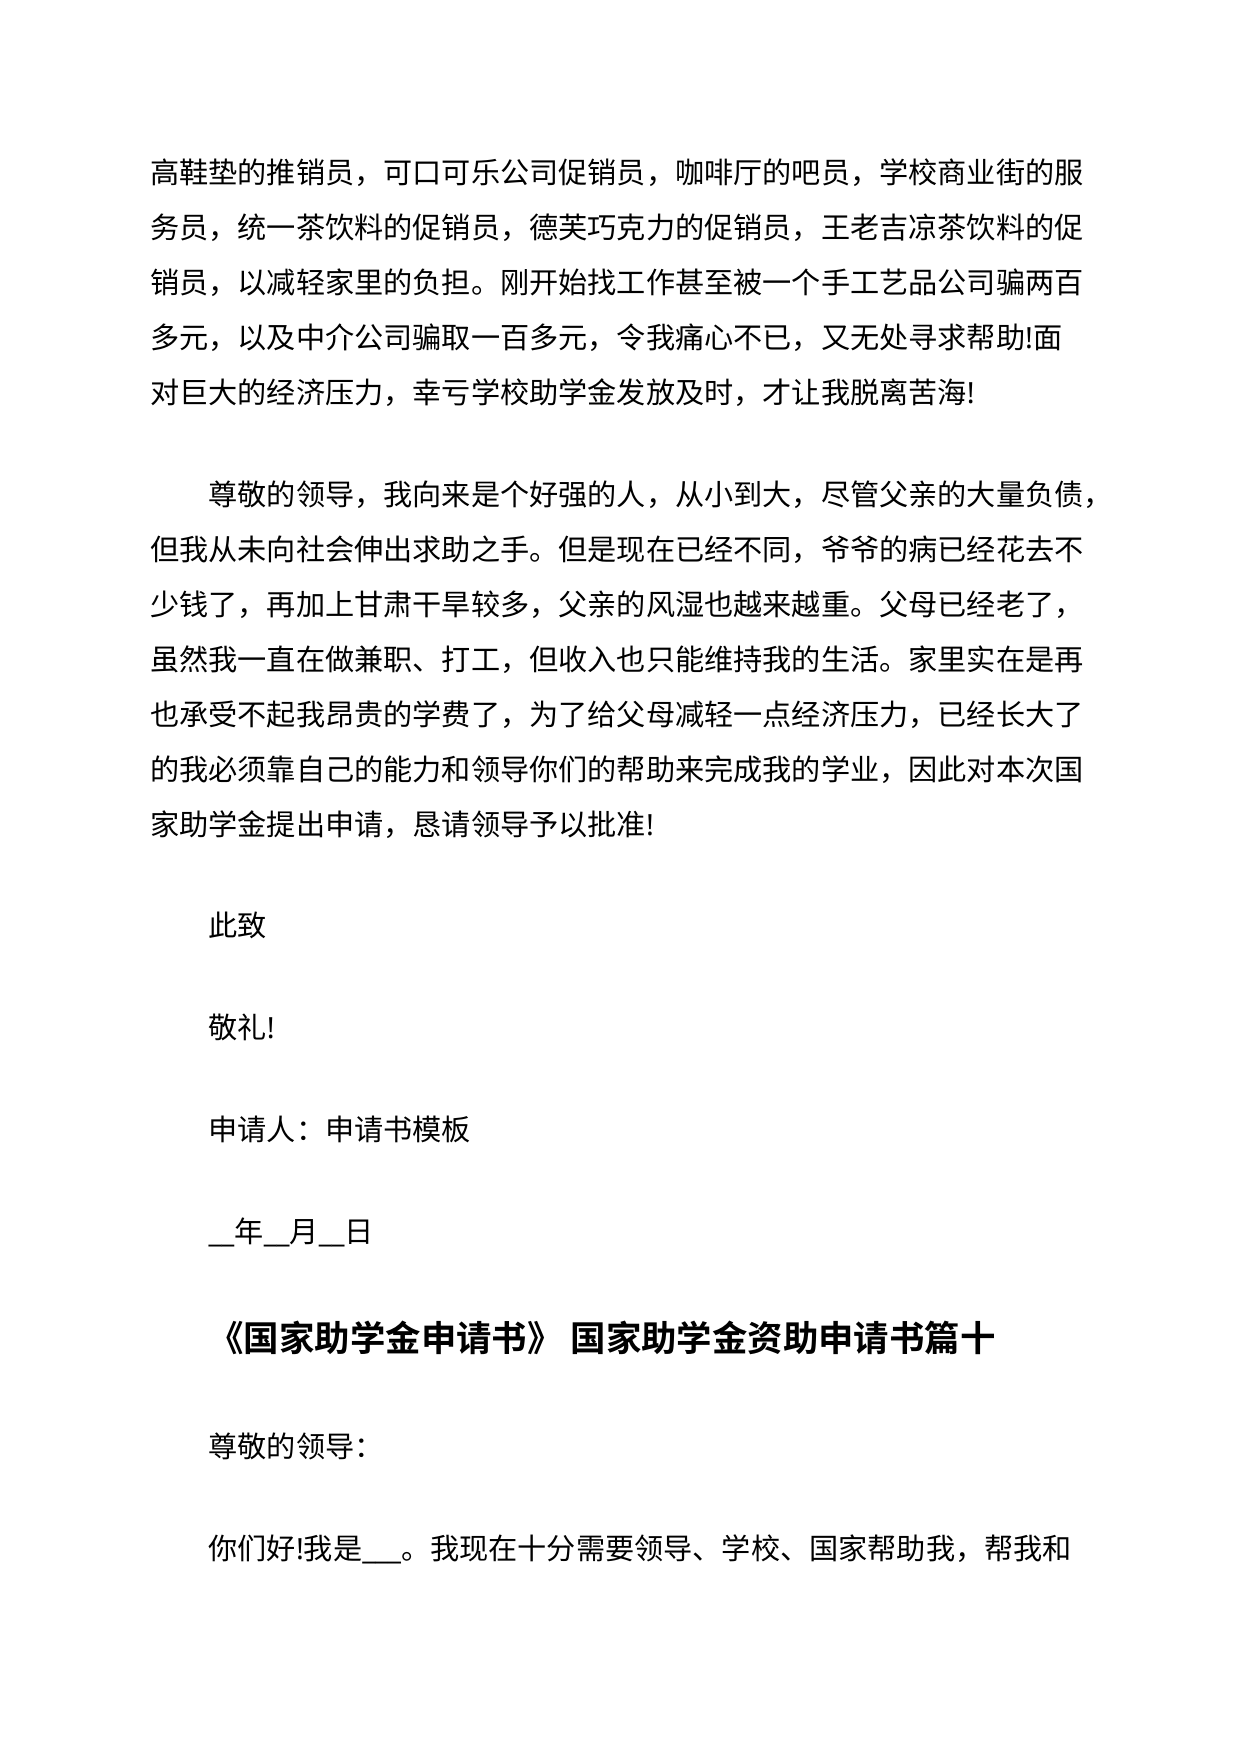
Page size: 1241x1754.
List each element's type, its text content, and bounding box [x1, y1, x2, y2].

text 申请人：申请书模板 [150, 1107, 1090, 1149]
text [150, 150, 1090, 412]
text 敬礼! [150, 1005, 1090, 1047]
text 《国家助学金申请书》 国家助学金资助申请书篇十 [150, 1311, 1090, 1362]
text 尊敬的领导： [150, 1424, 1090, 1466]
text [150, 1526, 1090, 1568]
text __年__月__日 [150, 1208, 1090, 1251]
text 此致 [150, 903, 1090, 945]
text 尊敬的领导，我向来是个好强的人，从小到大，尽管父亲的大量负债，但我从未向社会伸出求助之手。但是现在已经不同，爷爷的病已经花去不少钱了，再加上甘肃干旱较多，父亲的风湿也越来越重。父母已经老了，虽然我一直在做兼职、打工，但收入也只能维持我的生活。家里实在是再也承受不起我昂贵的学费了，为了给父母减轻一点经济压力，已经长大了的我必须靠自己的能力和领导你们的帮助来完成我的学业，因此对本次国家助学金提出申请，恳请领导予以批准! [150, 472, 1090, 843]
